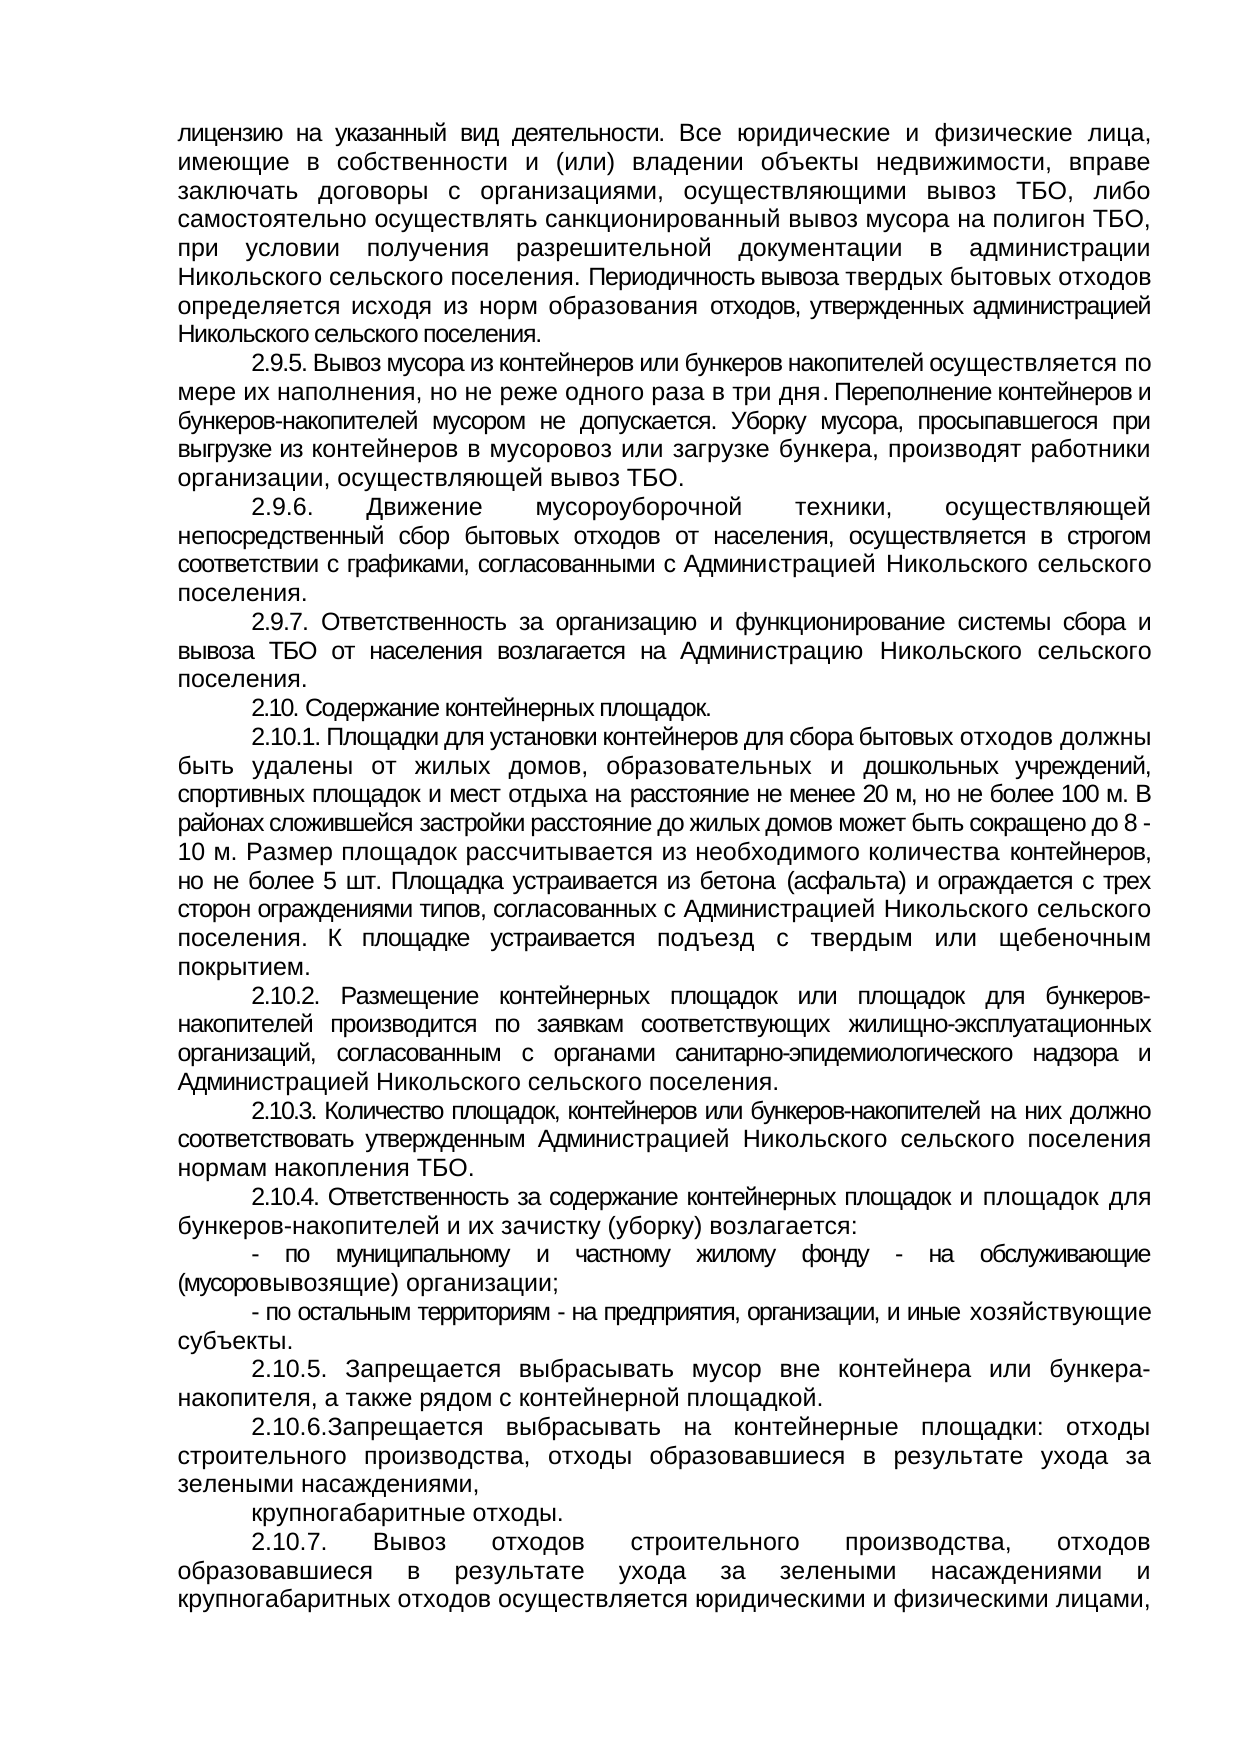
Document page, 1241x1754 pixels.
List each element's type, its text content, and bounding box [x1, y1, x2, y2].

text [177, 1527, 1152, 1613]
text 2.10.6.Запрещается выбрасывать на контейнерные площадки: отходы строительного производства, отходы образовавшиеся в результате ухода за зелеными насаждениями, [177, 1412, 1152, 1498]
text - по остальным территориям - на предприятия, организации, и иные хозяйствующие субъекты. [177, 1297, 1152, 1354]
text 2.9.5. Вывоз мусора из контейнеров или бункеров накопителей осуществляется по мере их наполнения, но не реже одного раза в три дня. Переполнение контейнеров и бункеров-накопителей мусором не допускается. Уборку мусора, просыпавшегося при выгрузке из контейнеров в мусоровоз или загрузке бункера, производят работники организации, осуществляющей вывоз ТБО. [177, 348, 1152, 492]
text 2.10.1. Площадки для установки контейнеров для сбора бытовых отходов должны быть удалены от жилых домов, образовательных и дошкольных учреждений, спортивных площадок и мест отдыха на расстояние не менее 20 м, но не более 100 м. В районах сложившейся застройки расстояние до жилых домов может быть сокращено до 8 - 10 м. Размер площадок рассчитывается из необходимого количества контейнеров, но не более 5 шт. Площадка устраивается из бетона (асфальта) и ограждается с трех сторон ограждениями типов, согласованных с Администрацией Никольского сельского поселения. К площадке устраивается подъезд с твердым или щебеночным покрытием. [177, 722, 1152, 981]
text 2.10. Содержание контейнерных площадок. [177, 693, 1152, 722]
text крупногабаритные отходы. [177, 1498, 1152, 1527]
text 2.10.4. Ответственность за содержание контейнерных площадок и площадок для бункеров-накопителей и их зачистку (уборку) возлагается: [177, 1182, 1152, 1239]
text 2.10.3. Количество площадок, контейнеров или бункеров-накопителей на них должно соответствовать утвержденным Администрацией Никольского сельского поселения нормам накопления ТБО. [177, 1096, 1152, 1182]
text 2.9.7. Ответственность за организацию и функционирование системы сбора и вывоза ТБО от населения возлагается на Администрацию Никольского сельского поселения. [177, 607, 1152, 693]
text 2.10.5. Запрещается выбрасывать мусор вне контейнера или бункера-накопителя, а также рядом с контейнерной площадкой. [177, 1354, 1152, 1412]
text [177, 118, 1152, 348]
text 2.9.6. Движение мусороуборочной техники, осуществляющей непосредственный сбор бытовых отходов от населения, осуществляется в строгом соответствии с графиками, согласованными с Администрацией Никольского сельского поселения. [177, 492, 1152, 607]
text 2.10.2. Размещение контейнерных площадок или площадок для бункеров-накопителей производится по заявкам соответствующих жилищно-эксплуатационных организаций, согласованным с органами санитарно-эпидемиологического надзора и Администрацией Никольского сельского поселения. [177, 981, 1152, 1096]
text - по муниципальному и частному жилому фонду - на обслуживающие (мусоровывозящие) организации; [177, 1239, 1152, 1297]
